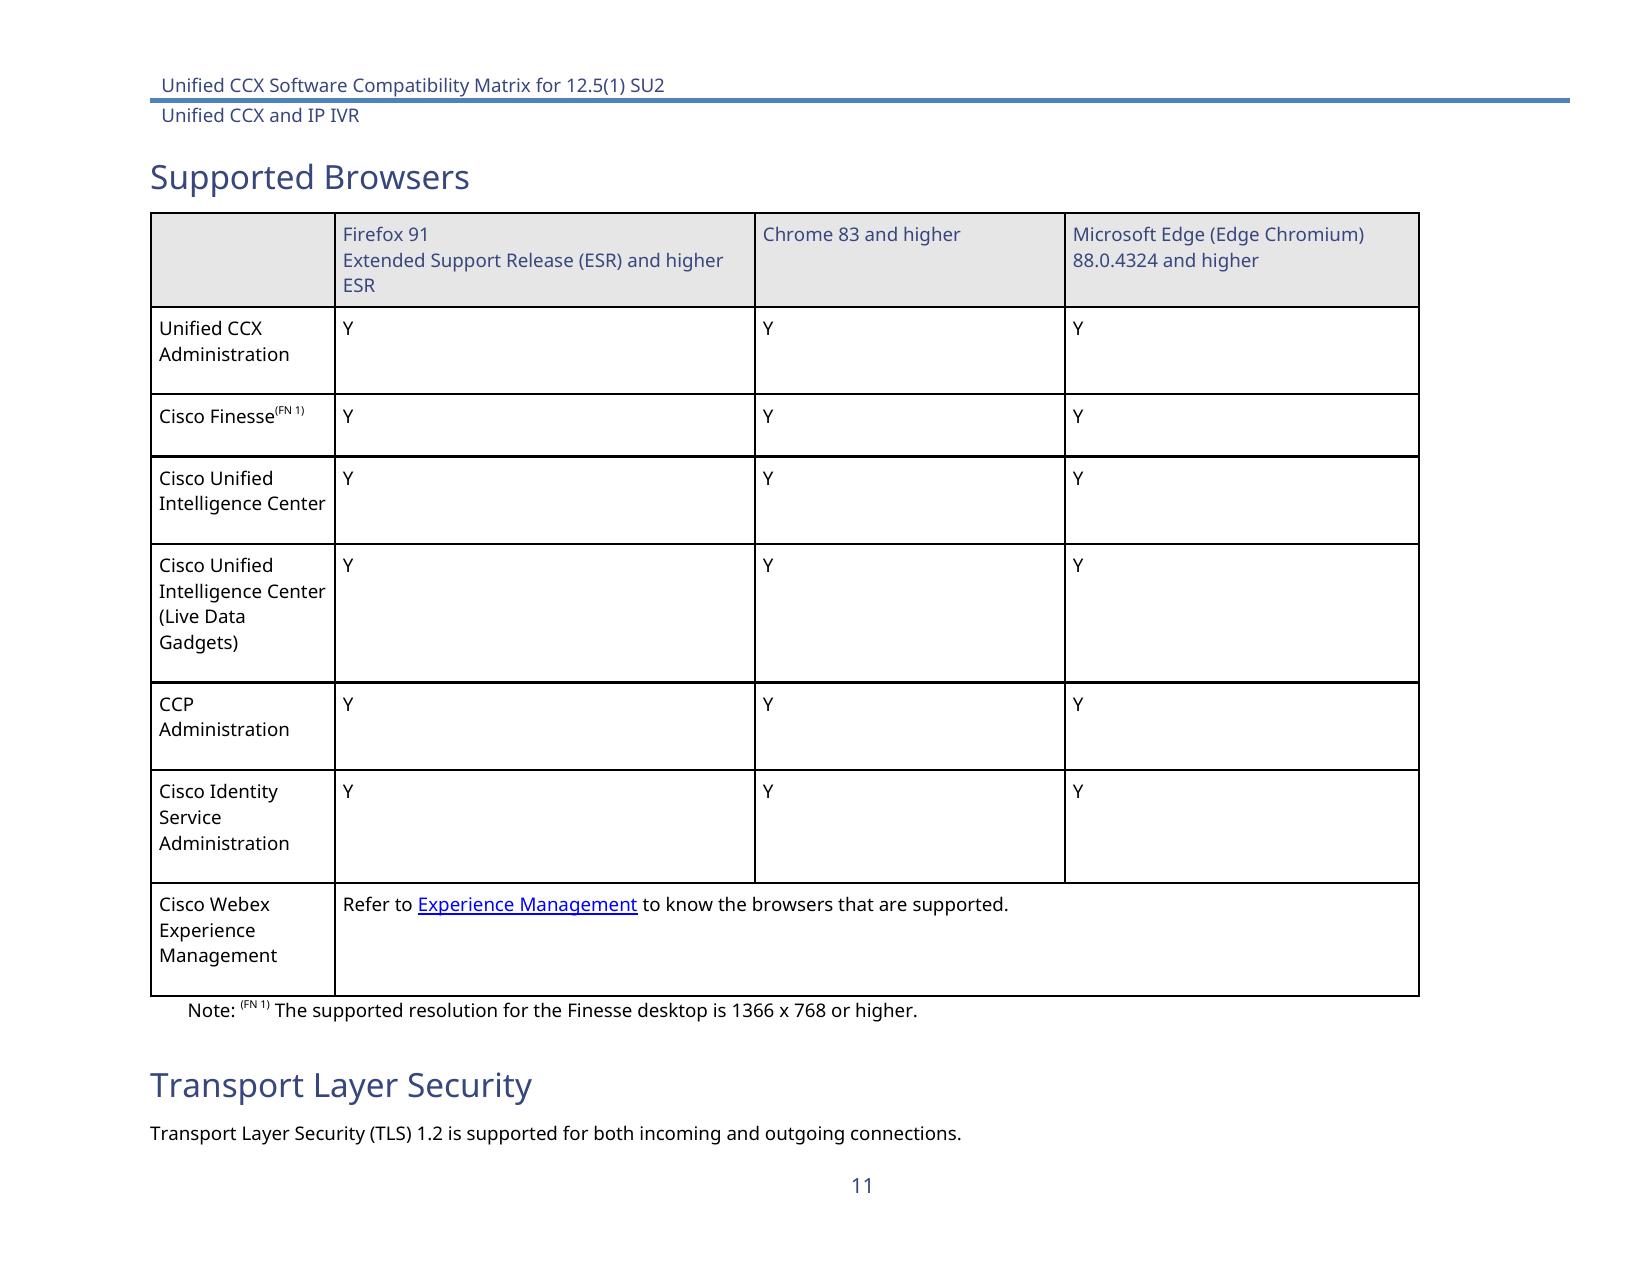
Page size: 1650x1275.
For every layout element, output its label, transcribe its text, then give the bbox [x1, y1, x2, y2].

table_cell Y [336, 458, 754, 543]
table_cell Cisco Webex Experience Management [152, 884, 334, 995]
table_cell Cisco Identity Service Administration [152, 771, 334, 882]
table_cell Y [1066, 308, 1418, 393]
table_cell Refer to Experience Management to know the browsers that are supported. [336, 884, 1418, 995]
table_cell CCP Administration [152, 684, 334, 769]
table_cell Y [1066, 395, 1418, 455]
table_header Chrome 83 and higher [756, 214, 1064, 306]
table_cell Y [756, 395, 1064, 455]
table_cell Y [336, 395, 754, 455]
table_cell Y [336, 308, 754, 393]
text Supported Browsers [150, 154, 1575, 199]
table_cell Y [336, 545, 754, 681]
table_header Firefox 91 Extended Support Release (ESR) and higher ESR [336, 214, 754, 306]
table_cell Cisco Finesse(FN 1) [152, 395, 334, 455]
text Transport Layer Security (TLS) 1.2 is supported for both incoming and outgoing connections. [150, 1120, 1575, 1146]
table_header [152, 214, 334, 306]
table_cell Y [336, 684, 754, 769]
table_cell Y [756, 545, 1064, 681]
table_cell Y [756, 308, 1064, 393]
table_cell Y [1066, 684, 1418, 769]
table_header Microsoft Edge (Edge Chromium) 88.0.4324 and higher [1066, 214, 1418, 306]
table_cell Y [1066, 545, 1418, 681]
table_cell Y [756, 458, 1064, 543]
text Transport Layer Security [150, 1062, 1575, 1107]
table_cell Y [756, 771, 1064, 882]
table_cell Y [756, 684, 1064, 769]
table_cell Cisco Unified Intelligence Center [152, 458, 334, 543]
table_cell Y [1066, 458, 1418, 543]
text Note: (FN 1) The supported resolution for the Finesse desktop is 1366 x 768 or higher. [187, 997, 1575, 1022]
table_cell Unified CCX Administration [152, 308, 334, 393]
table_cell Y [336, 771, 754, 882]
table_cell Cisco Unified Intelligence Center (Live Data Gadgets) [152, 545, 334, 681]
table_cell Y [1066, 771, 1418, 882]
